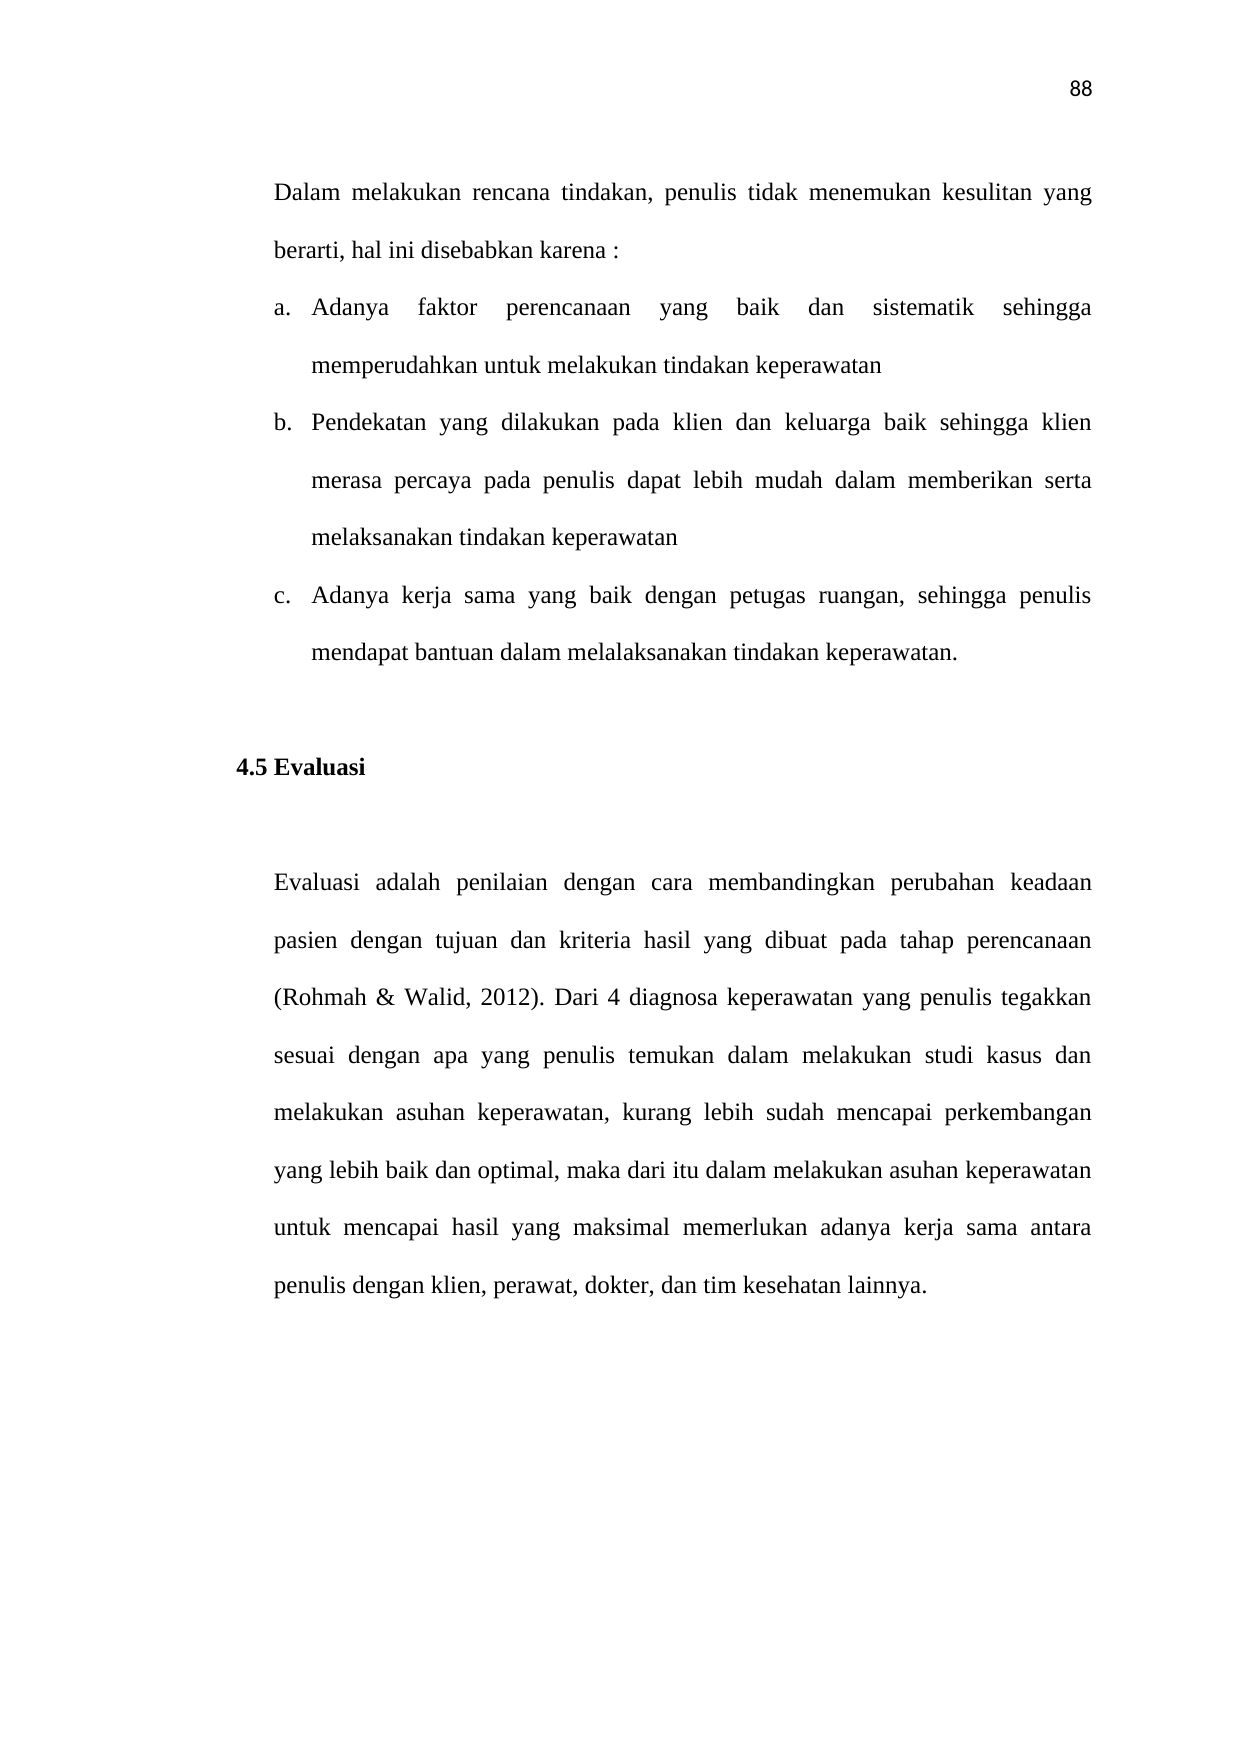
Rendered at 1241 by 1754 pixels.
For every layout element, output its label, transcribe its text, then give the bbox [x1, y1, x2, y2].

list Adanya faktor perencanaan yang baik dan sistematik sehingga memperudahkan untuk melakukan tindakan keperawatan [274, 292, 1092, 378]
list Adanya kerja sama yang baik dengan petugas ruangan, sehingga penulis mendapat bantuan dalam melalaksanakan tindakan keperawatan. [274, 580, 1092, 666]
list Evaluasi [236, 752, 1092, 781]
list Evaluasi adalah penilaian dengan cara membandingkan perubahan keadaan pasien dengan tujuan dan kriteria hasil yang dibuat pada tahap perencanaan (Rohmah & Walid, 2012). Dari 4 diagnosa keperawatan yang penulis tegakkan sesuai dengan apa yang penulis temukan dalam melakukan studi kasus dan melakukan asuhan keperawatan, kurang lebih sudah mencapai perkembangan yang lebih baik dan optimal, maka dari itu dalam melakukan asuhan keperawatan untuk mencapai hasil yang maksimal memerlukan adanya kerja sama antara penulis dengan klien, perawat, dokter, dan tim kesehatan lainnya. [274, 867, 1092, 1298]
list Pendekatan yang dilakukan pada klien dan keluarga baik sehingga klien merasa percaya pada penulis dapat lebih mudah dalam memberikan serta melaksanakan tindakan keperawatan [274, 407, 1092, 551]
list Dalam melakukan rencana tindakan, penulis tidak menemukan kesulitan yang berarti, hal ini disebabkan karena : [274, 177, 1092, 263]
